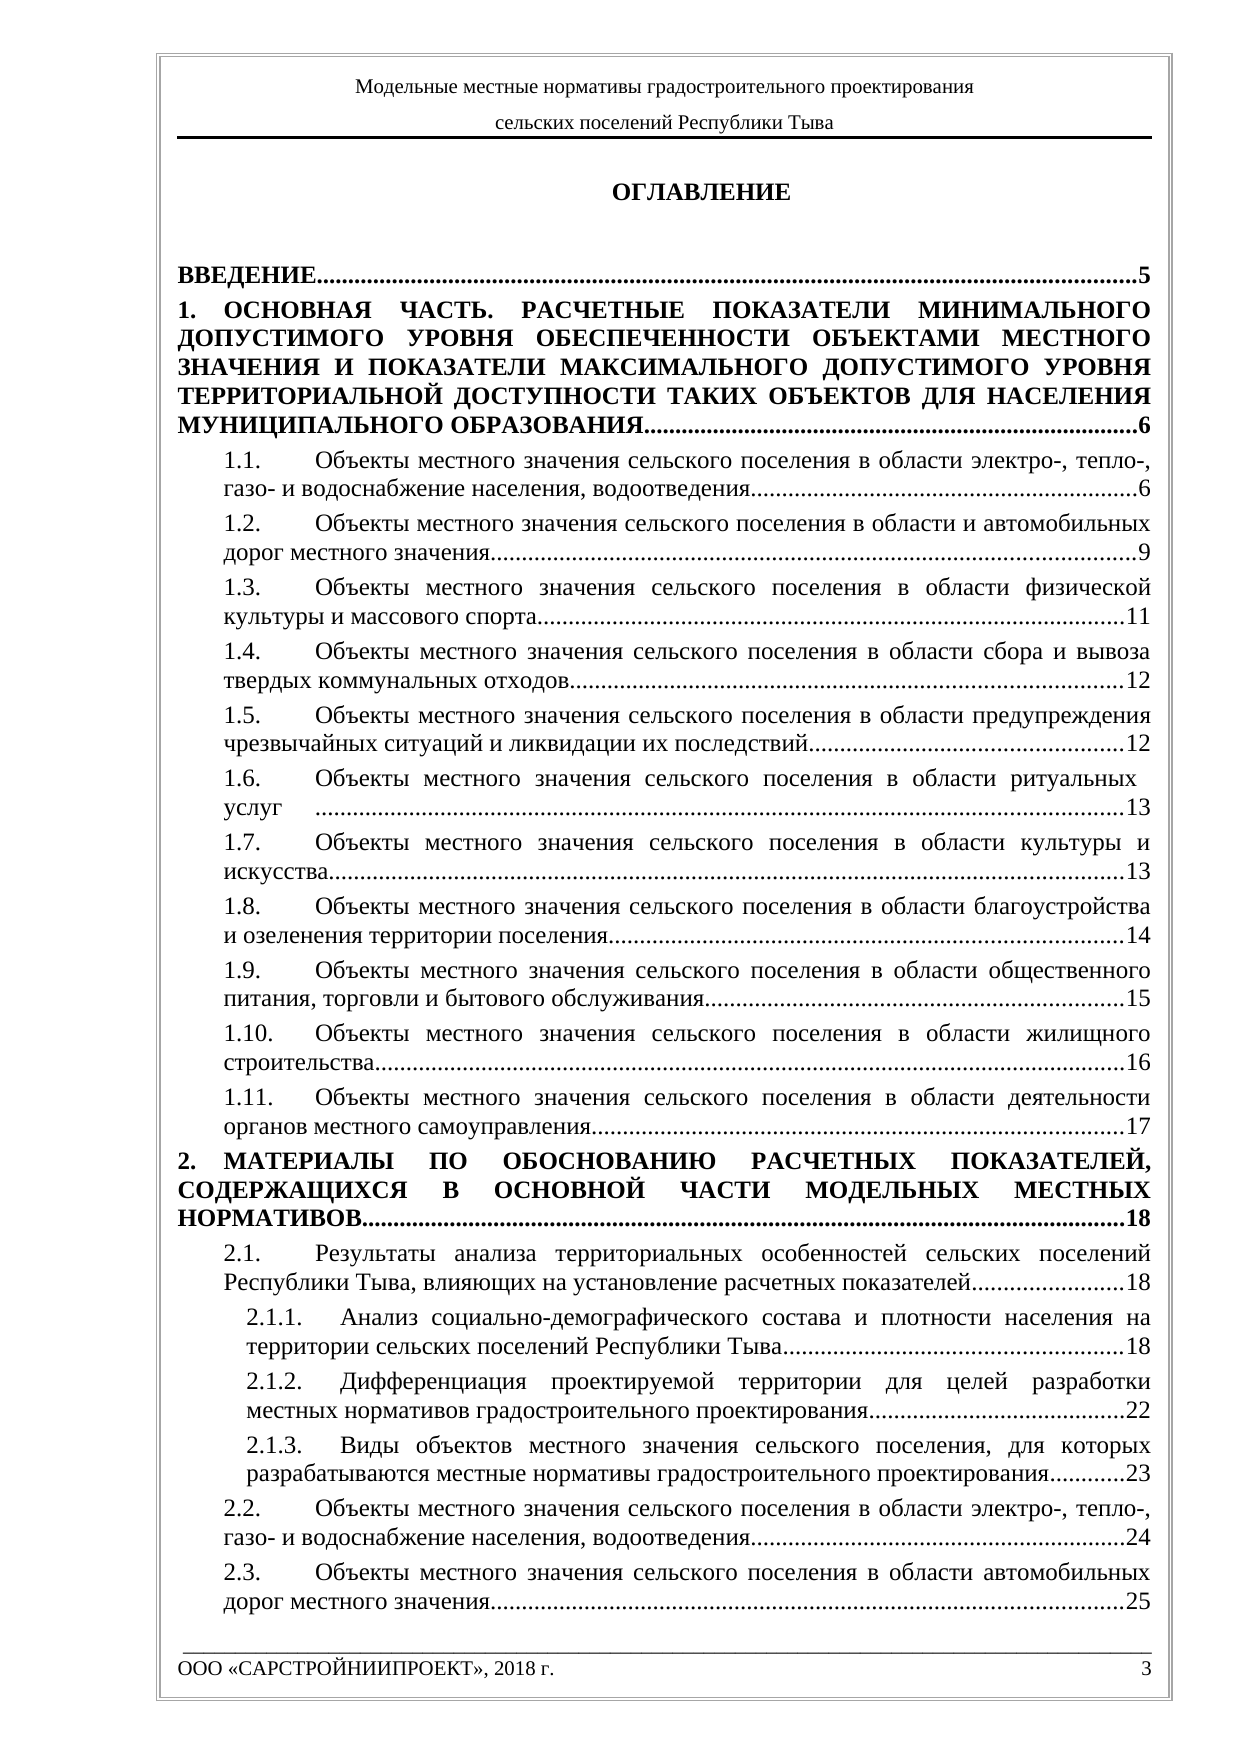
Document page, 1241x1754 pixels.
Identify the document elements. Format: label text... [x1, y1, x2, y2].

text 1.1. Объекты местного значения сельского поселения в области электро-, тепло-, газо- и водоснабжение населения, водоотведения 6 [223, 445, 1152, 502]
text Введение 5 [177, 260, 1152, 288]
text 2.1.2. Дифференциация проектируемой территории для целей разработки местных нормативов градостроительного проектирования 22 [246, 1366, 1152, 1423]
text 1.6. Объекты местного значения сельского поселения в области ритуальных услуг 13 [223, 763, 1152, 821]
text 2.3. Объекты местного значения сельского поселения в области автомобильных дорог местного значения 25 [223, 1557, 1152, 1615]
text 1.10. Объекты местного значения сельского поселения в области жилищного строительства 16 [223, 1018, 1152, 1076]
text 1. Основная часть. Расчетные показатели минимального допустимого уровня обеспеченности объектами местного значения и показатели максимального допустимого уровня территориальной доступности таких объектов для населения муниципального образования 6 [177, 295, 1152, 438]
text 1.2. Объекты местного значения сельского поселения в области и автомобильных дорог местного значения 9 [223, 508, 1152, 566]
text 2.1.1. Анализ социально-демографического состава и плотности населения на территории сельских поселений Республики Тыва 18 [246, 1302, 1152, 1360]
text 2.1. Результаты анализа территориальных особенностей сельских поселений Республики Тыва, влияющих на установление расчетных показателей 18 [223, 1238, 1152, 1296]
text 1.7. Объекты местного значения сельского поселения в области культуры и искусства 13 [223, 827, 1152, 885]
text ОГЛАВЛЕНИЕ [177, 177, 1152, 206]
text 1.3. Объекты местного значения сельского поселения в области физической культуры и массового спорта 11 [223, 572, 1152, 630]
text 1.11. Объекты местного значения сельского поселения в области деятельности органов местного самоуправления 17 [223, 1082, 1152, 1140]
text 2. Материалы по обоснованию расчетных показателей, содержащихся в основной части модельных местных нормативов 18 [177, 1146, 1152, 1232]
text 2.2. Объекты местного значения сельского поселения в области электро-, тепло-, газо- и водоснабжение населения, водоотведения 24 [223, 1493, 1152, 1551]
text 2.1.3. Виды объектов местного значения сельского поселения, для которых разрабатываются местные нормативы градостроительного проектирования 23 [246, 1430, 1152, 1487]
text 1.8. Объекты местного значения сельского поселения в области благоустройства и озеленения территории поселения 14 [223, 891, 1152, 948]
text 1.9. Объекты местного значения сельского поселения в области общественного питания, торговли и бытового обслуживания 15 [223, 955, 1152, 1012]
text 1.4. Объекты местного значения сельского поселения в области сбора и вывоза твердых коммунальных отходов 12 [223, 636, 1152, 693]
text 1.5. Объекты местного значения сельского поселения в области предупреждения чрезвычайных ситуаций и ликвидации их последствий 12 [223, 700, 1152, 757]
